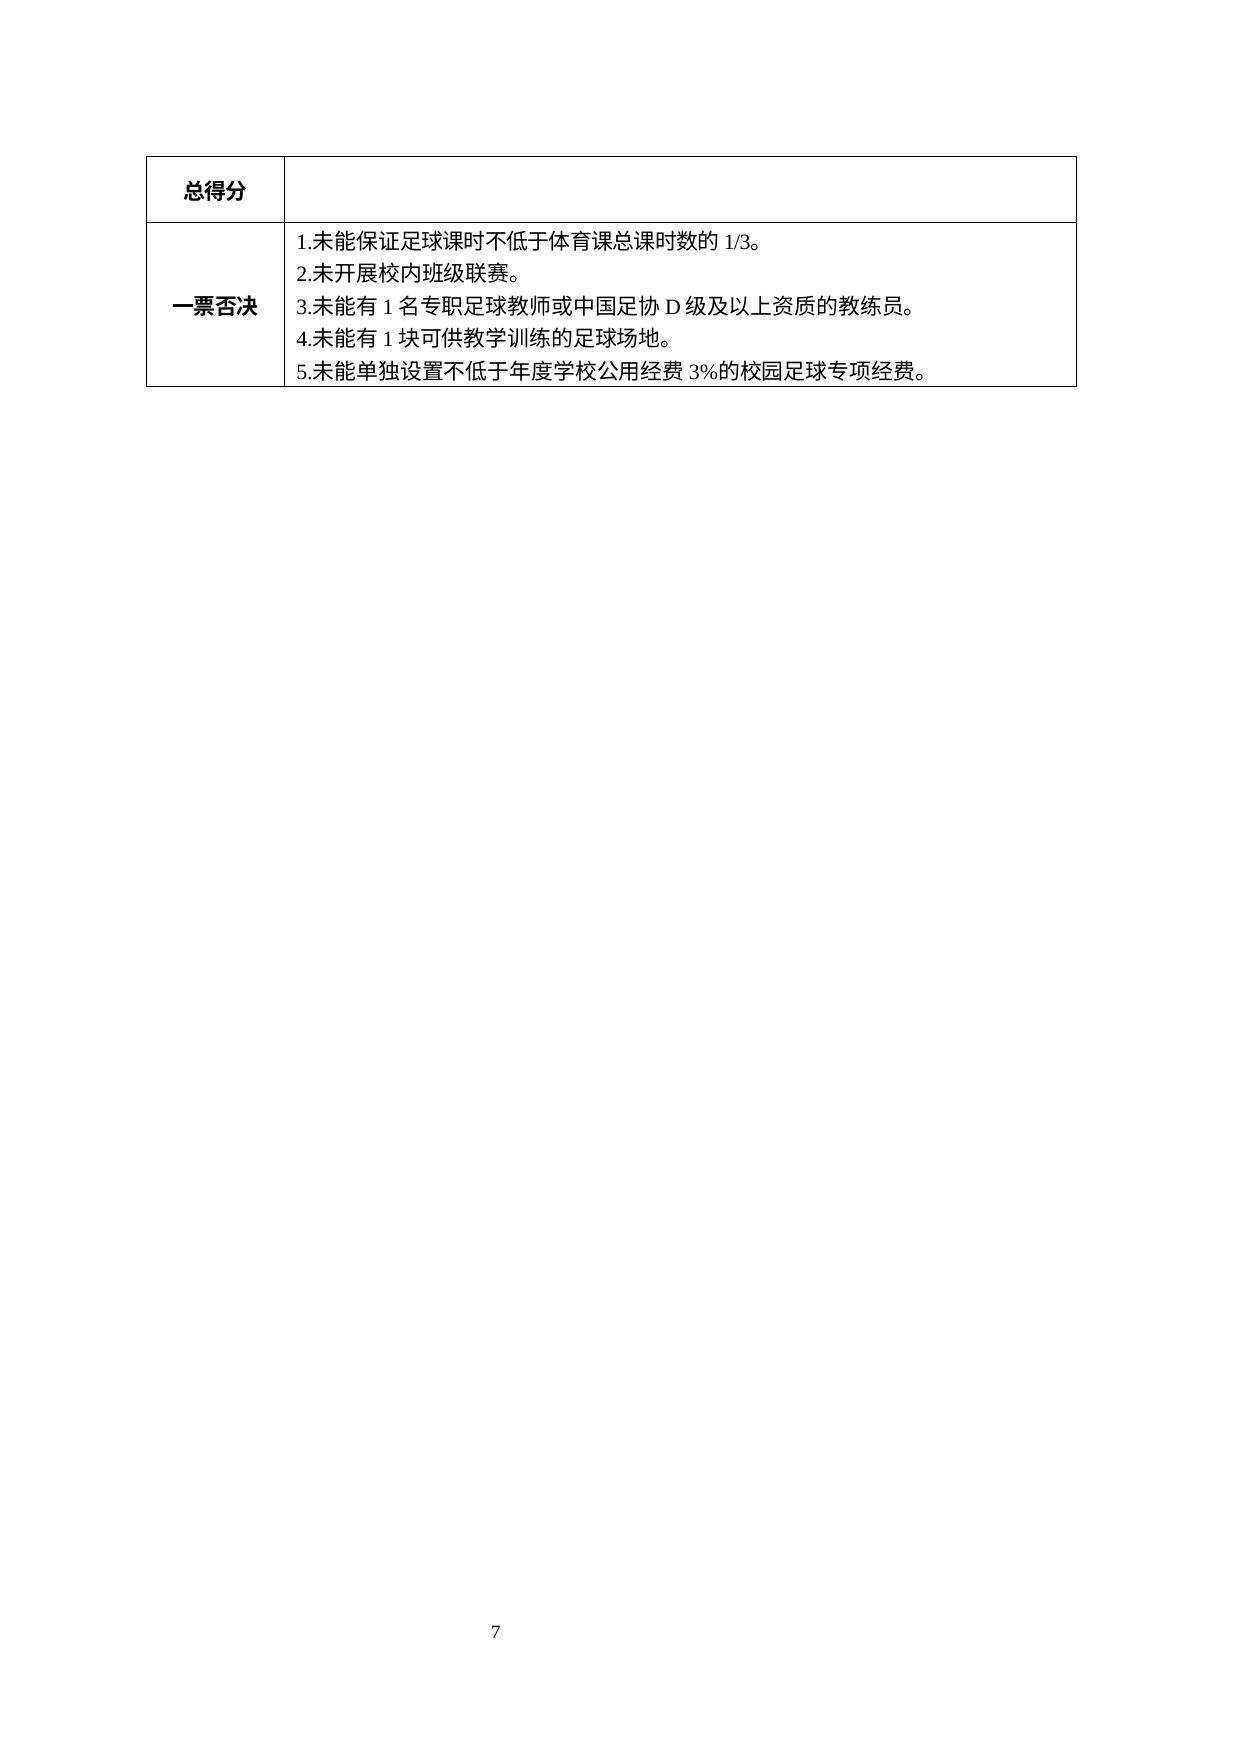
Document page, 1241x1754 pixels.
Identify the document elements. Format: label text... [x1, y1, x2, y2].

table_cell [285, 157, 1076, 222]
table_cell 总得分 [147, 157, 284, 222]
table_cell 1.未能保证足球课时不低于体育课总课时数的1/3。 2.未开展校内班级联赛。 3.未能有1名专职足球教师或中国足协D级及以上资质的教练员。 4.未能有1块可供教学训练的足球场地。 5.未能单独设置不低于年度学校公用经费3%的校园足球专项经费。 [285, 223, 1076, 386]
table_cell 一票否决 [147, 223, 284, 386]
